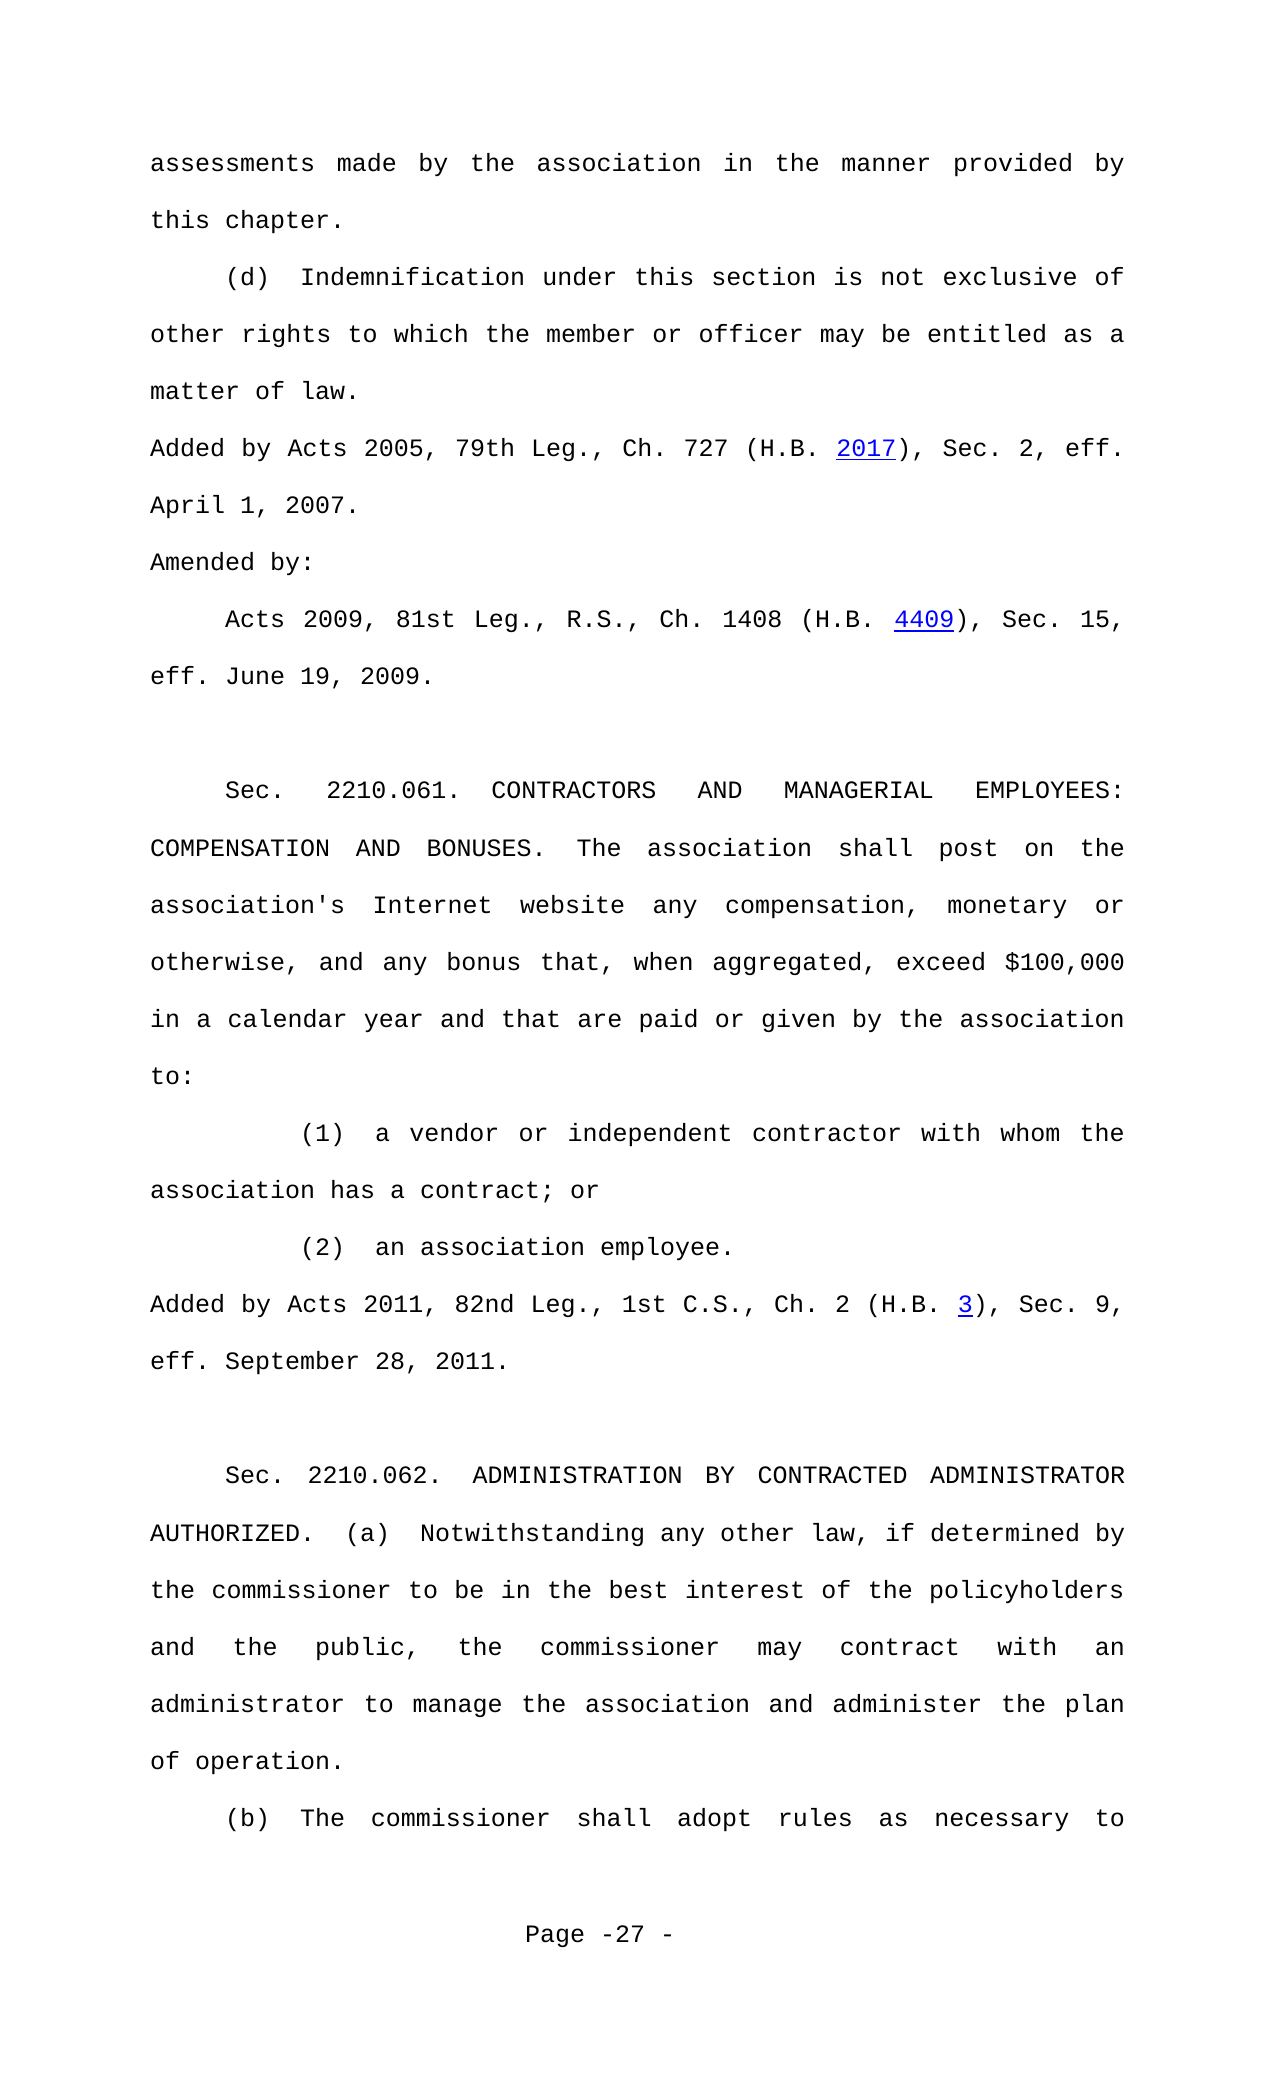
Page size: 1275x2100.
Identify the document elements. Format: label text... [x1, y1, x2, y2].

text Added by Acts 2005, 79th Leg., Ch. 727 (H.B. 2017), Sec. 2, eff. April 1, 2007. [150, 435, 1125, 521]
text (2) an association employee. [150, 1234, 1125, 1263]
text Added by Acts 2011, 82nd Leg., 1st C.S., Ch. 2 (H.B. 3), Sec. 9, eff. September 28, 2011. [150, 1292, 1125, 1377]
text (d) Indemnification under this section is not exclusive of other rights to which the member or officer may be entitled as a matter of law. [150, 264, 1125, 407]
text Sec. 2210.061. CONTRACTORS AND MANAGERIAL EMPLOYEES: COMPENSATION AND BONUSES. The association shall post on the association's Internet website any compensation, monetary or otherwise, and any bonus that, when aggregated, exceed $100,000 in a calendar year and that are paid or given by the association to: [150, 778, 1125, 1092]
text Sec. 2210.062. ADMINISTRATION BY CONTRACTED ADMINISTRATOR AUTHORIZED. (a) Notwithstanding any other law, if determined by the commissioner to be in the best interest of the policyholders and the public, the commissioner may contract with an administrator to manage the association and administer the plan of operation. [150, 1463, 1125, 1777]
text Amended by: [150, 549, 1125, 578]
text Acts 2009, 81st Leg., R.S., Ch. 1408 (H.B. 4409), Sec. 15, eff. June 19, 2009. [150, 607, 1125, 692]
text (1) a vendor or independent contractor with whom the association has a contract; or [150, 1120, 1125, 1206]
